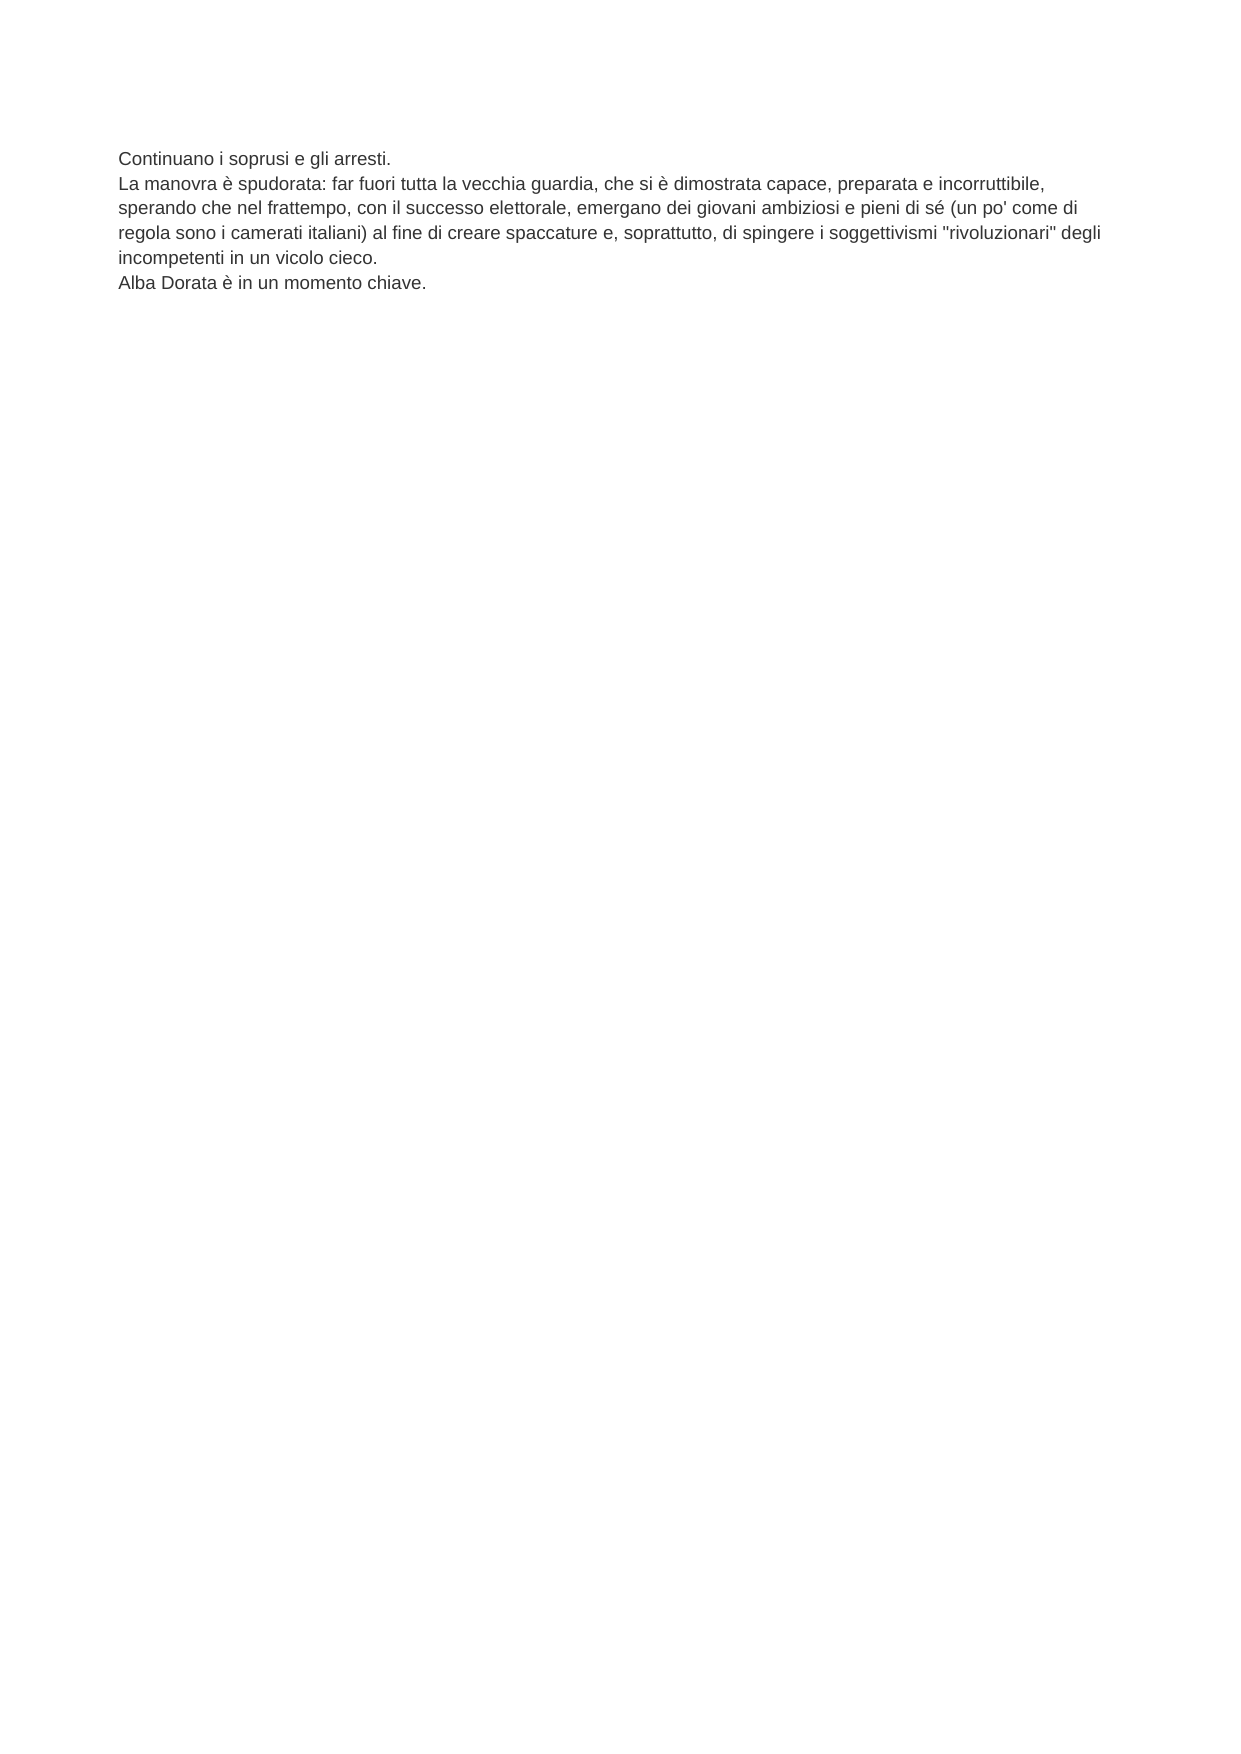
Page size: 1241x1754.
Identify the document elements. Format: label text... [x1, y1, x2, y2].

text Continuano i soprusi e gli arresti. La manovra è spudorata: far fuori tutta la vecchia guardia, che si è dimostrata capace, preparata e incorruttibile, sperando che nel frattempo, con il successo elettorale, emergano dei giovani ambiziosi e pieni di sé (un po' come di regola sono i camerati italiani) al fine di creare spaccature e, soprattutto, di spingere i soggettivismi "rivoluzionari" degli incompetenti in un vicolo cieco. Alba Dorata è in un momento chiave. [118, 148, 1122, 293]
